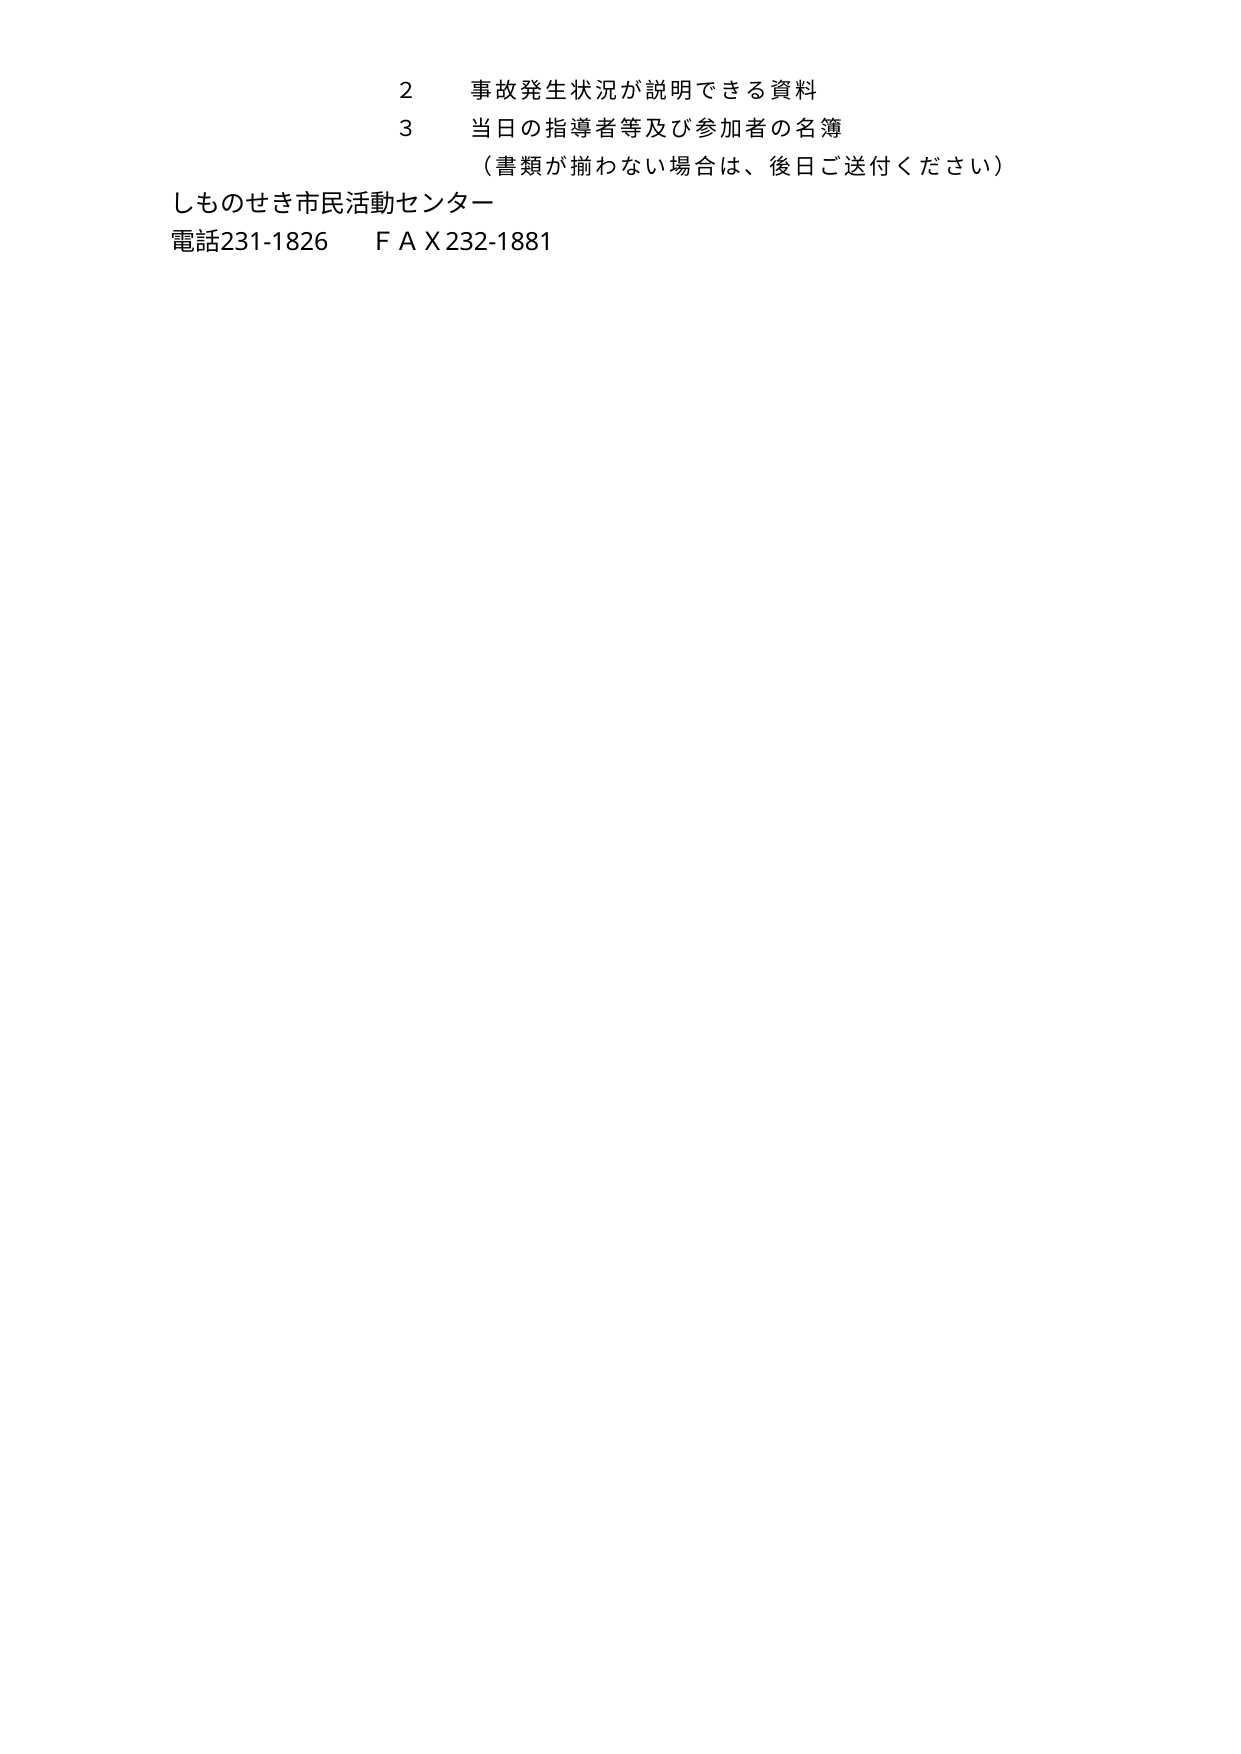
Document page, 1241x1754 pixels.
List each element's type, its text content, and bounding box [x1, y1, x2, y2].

text 電話231-1826 ＦＡＸ232-1881 [70, 221, 1170, 258]
text ３ 当日の指導者等及び参加者の名簿 [70, 108, 1170, 146]
text （書類が揃わない場合は、後日ご送付ください） [70, 146, 1170, 183]
text しものせき市民活動センター [70, 183, 1170, 221]
text ２ 事故発生状況が説明できる資料 [70, 71, 1170, 108]
